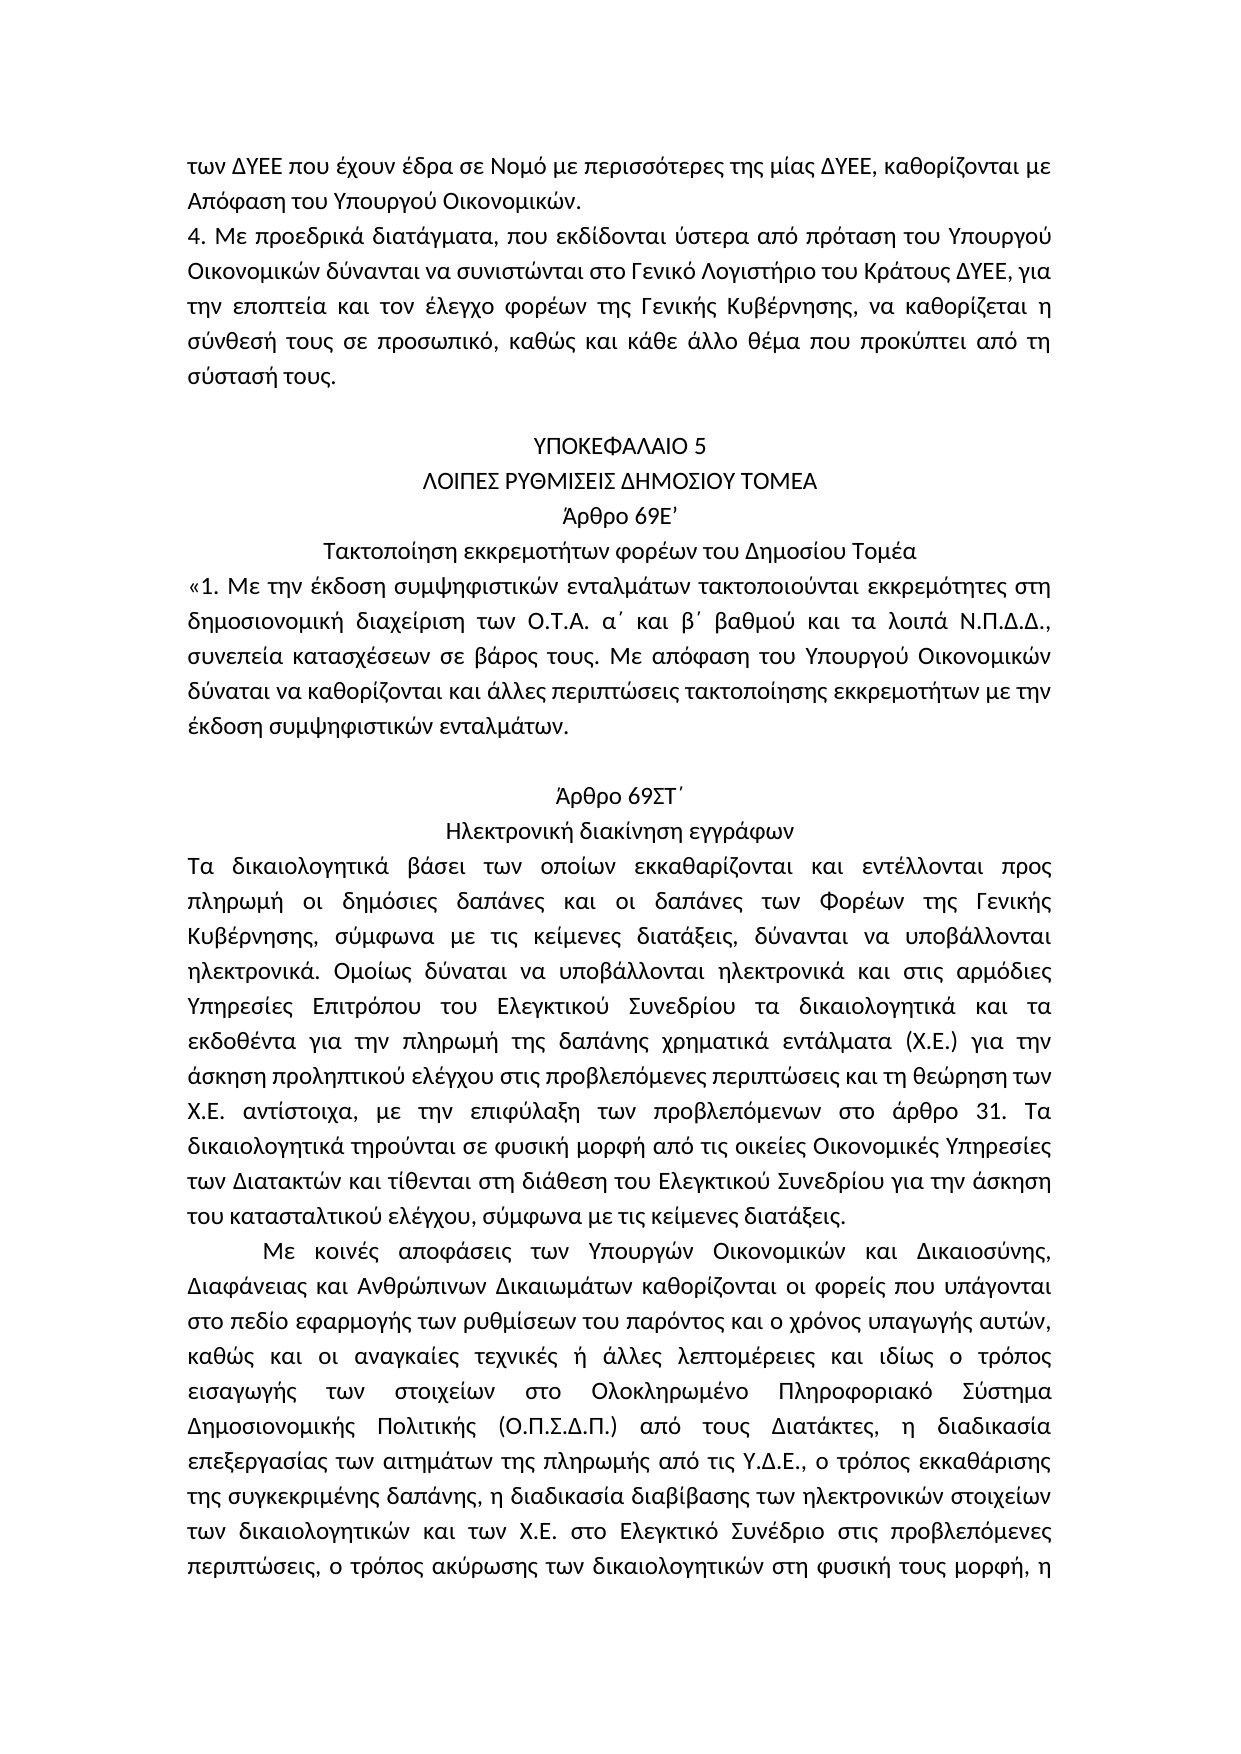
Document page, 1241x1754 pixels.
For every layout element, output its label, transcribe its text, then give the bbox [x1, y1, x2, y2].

text «1. Με την έκδοση συμψηφιστικών ενταλμάτων τακτοποιούνται εκκρεμότητες στη δημοσιονομική διαχείριση των Ο.Τ.Α. α΄ και β΄ βαθμού και τα λοιπά Ν.Π.Δ.Δ., συνεπεία κατασχέσεων σε βάρος τους. Με απόφαση του Υπουργού Οικονομικών δύναται να καθορίζονται και άλλες περιπτώσεις τακτοποίησης εκκρεμοτήτων με την έκδοση συμψηφιστικών ενταλμάτων. [187, 570, 1053, 741]
text Άρθρο 69ΣΤ΄ [187, 780, 1053, 811]
text Τακτοποίηση εκκρεμοτήτων φορέων του Δημοσίου Τομέα [187, 535, 1053, 566]
text ΛΟΙΠΕΣ ΡΥΘΜΙΣΕΙΣ ΔΗΜΟΣΙΟΥ ΤΟΜΕΑ [187, 465, 1053, 496]
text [187, 150, 1053, 216]
text Ηλεκτρονική διακίνηση εγγράφων [187, 815, 1053, 846]
text ΥΠΟΚΕΦΑΛΑΙΟ 5 [187, 430, 1053, 461]
text 4. Με προεδρικά διατάγματα, που εκδίδονται ύστερα από πρόταση του Υπουργού Οικονομικών δύνανται να συνιστώνται στο Γενικό Λογιστήριο του Κράτους ΔΥΕΕ, για την εποπτεία και τον έλεγχο φορέων της Γενικής Κυβέρνησης, να καθορίζεται η σύνθεσή τους σε προσωπικό, καθώς και κάθε άλλο θέμα που προκύπτει από τη σύστασή τους. [187, 220, 1053, 391]
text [187, 1235, 1053, 1581]
text Άρθρο 69Ε’ [187, 500, 1053, 531]
text Τα δικαιολογητικά βάσει των οποίων εκκαθαρίζονται και εντέλλονται προς πληρωμή οι δημόσιες δαπάνες και οι δαπάνες των Φορέων της Γενικής Κυβέρνησης, σύμφωνα με τις κείμενες διατάξεις, δύνανται να υποβάλλονται ηλεκτρονικά. Ομοίως δύναται να υποβάλλονται ηλεκτρονικά και στις αρμόδιες Υπηρεσίες Επιτρόπου του Ελεγκτικού Συνεδρίου τα δικαιολογητικά και τα εκδοθέντα για την πληρωμή της δαπάνης χρηματικά εντάλματα (Χ.Ε.) για την άσκηση προληπτικού ελέγχου στις προβλεπόμενες περιπτώσεις και τη θεώρηση των Χ.Ε. αντίστοιχα, με την επιφύλαξη των προβλεπόμενων στο άρθρο 31. Τα δικαιολογητικά τηρούνται σε φυσική μορφή από τις οικείες Οικονομικές Υπηρεσίες των Διατακτών και τίθενται στη διάθεση του Ελεγκτικού Συνεδρίου για την άσκηση του κατασταλτικού ελέγχου, σύμφωνα με τις κείμενες διατάξεις. [187, 850, 1053, 1231]
